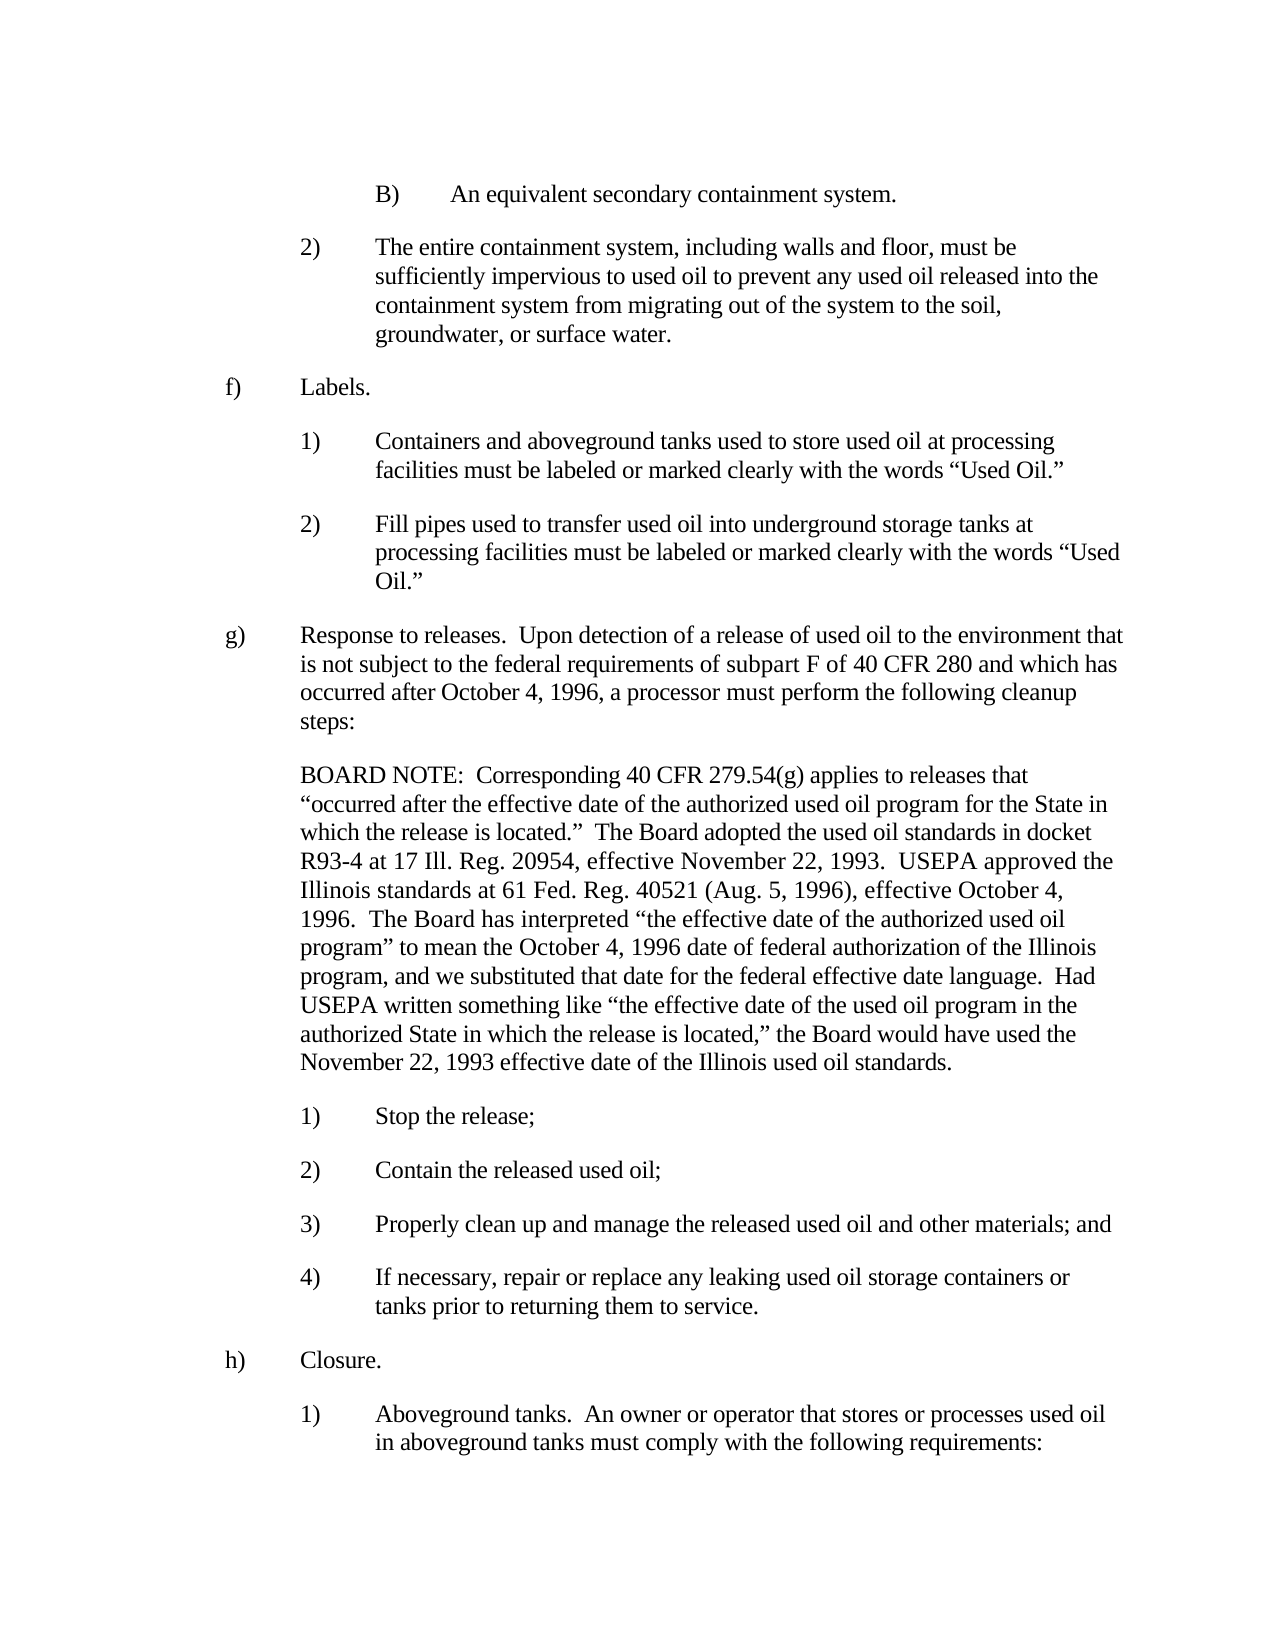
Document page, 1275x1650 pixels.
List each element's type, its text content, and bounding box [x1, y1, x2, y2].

text 1) Aboveground tanks. An owner or operator that stores or processes used oil in aboveground tanks must comply with the following requirements: [300, 1399, 1125, 1456]
text 1) Stop the release; [300, 1101, 1125, 1130]
text 2) Contain the released used oil; [300, 1155, 1125, 1184]
text B) An equivalent secondary containment system. [375, 179, 1125, 207]
text g) Response to releases. Upon detection of a release of used oil to the environment that is not subject to the federal requirements of subpart F of 40 CFR 280 and which has occurred after October 4, 1996, a processor must perform the following cleanup steps: [225, 620, 1125, 735]
text h) Closure. [225, 1345, 1125, 1374]
text 2) The entire containment system, including walls and floor, must be sufficiently impervious to used oil to prevent any used oil released into the containment system from migrating out of the system to the soil, groundwater, or surface water. [300, 232, 1125, 347]
text 4) If necessary, repair or replace any leaking used oil storage containers or tanks prior to returning them to service. [300, 1262, 1125, 1320]
text 2) Fill pipes used to transfer used oil into underground storage tanks at processing facilities must be labeled or marked clearly with the words “Used Oil.” [300, 509, 1125, 595]
text BOARD NOTE: Corresponding 40 CFR 279.54(g) applies to releases that “occurred after the effective date of the authorized used oil program for the State in which the release is located.” The Board adopted the used oil standards in docket R93-4 at 17 Ill. Reg. 20954, effective November 22, 1993. USEPA approved the Illinois standards at 61 Fed. Reg. 40521 (Aug. 5, 1996), effective October 4, 1996. The Board has interpreted “the effective date of the authorized used oil program” to mean the October 4, 1996 date of federal authorization of the Illinois program, and we substituted that date for the federal effective date language. Had USEPA written something like “the effective date of the used oil program in the authorized State in which the release is located,” the Board would have used the November 22, 1993 effective date of the Illinois used oil standards. [300, 760, 1125, 1076]
text 3) properly clean up and manage the released used oil and other materials; and [300, 1209, 1125, 1237]
text f) Labels. [225, 372, 1125, 401]
text 1) Containers and aboveground tanks used to store used oil at processing facilities must be labeled or marked clearly with the words “Used Oil.” [300, 426, 1125, 484]
